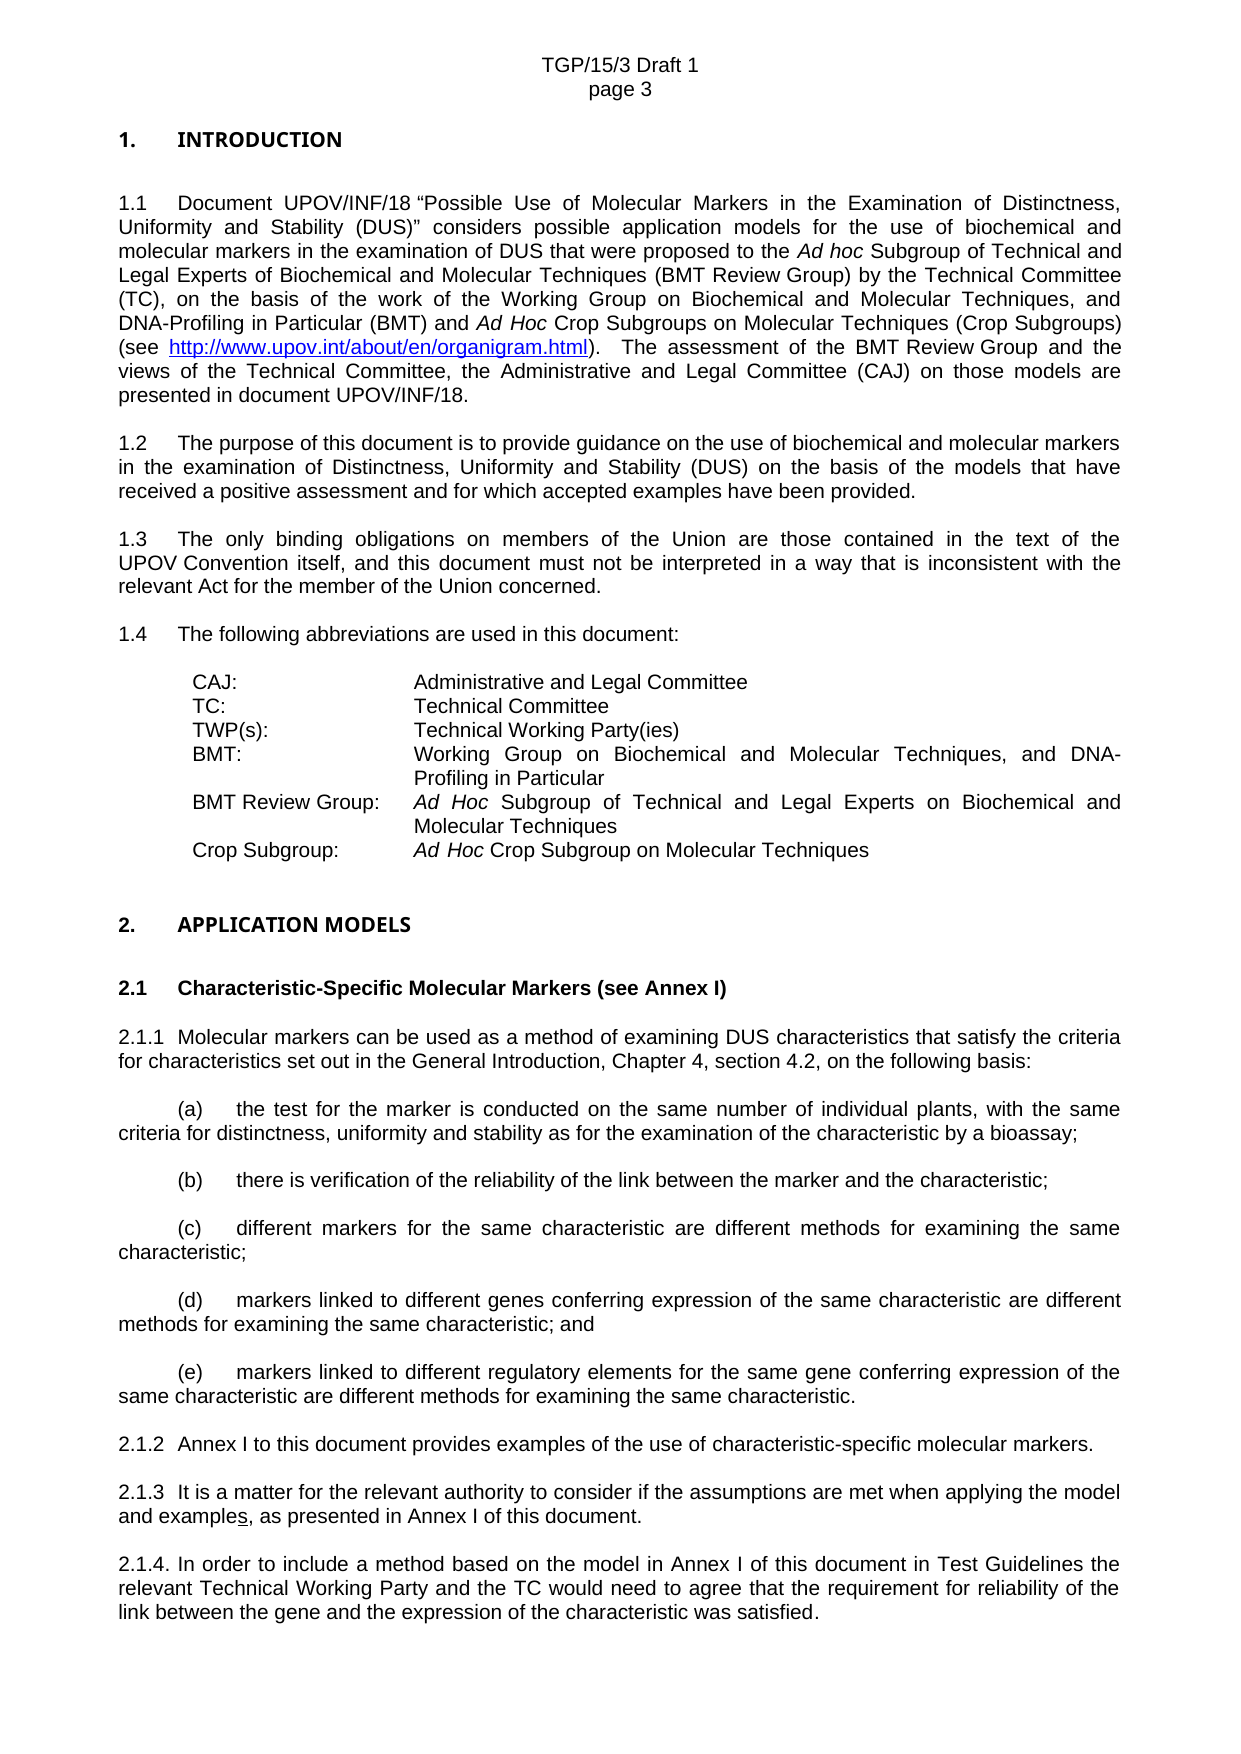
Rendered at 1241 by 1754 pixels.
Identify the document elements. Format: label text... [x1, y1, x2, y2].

text 1.1 Document UPOV/INF/18 “Possible Use of Molecular Markers in the Examination of Distinctness, Uniformity and Stability (DUS)” considers possible application models for the use of biochemical and molecular markers in the examination of DUS that were proposed to the Ad hoc Subgroup of Technical and Legal Experts of Biochemical and Molecular Techniques (BMT Review Group) by the Technical Committee (TC), on the basis of the work of the Working Group on Biochemical and Molecular Techniques, and DNA-Profiling in Particular (BMT) and Ad Hoc Crop Subgroups on Molecular Techniques (Crop Subgroups) (see http://www.upov.int/about/en/organigram.html). The assessment of the BMT Review Group and the views of the Technical Committee, the Administrative and Legal Committee (CAJ) on those models are presented in document UPOV/INF/18. [118, 191, 1122, 407]
text 1.2 The purpose of this document is to provide guidance on the use of biochemical and molecular markers in the examination of Distinctness, Uniformity and Stability (DUS) on the basis of the models that have received a positive assessment and for which accepted examples have been provided. [118, 431, 1122, 502]
text Crop Subgroup: Ad Hoc Crop Subgroup on Molecular Techniques [192, 838, 1122, 862]
text 1.4 The following abbreviations are used in this document: [118, 622, 1122, 646]
text 2.1.1 Molecular markers can be used as a method of examining DUS characteristics that satisfy the criteria for characteristics set out in the General Introduction, Chapter 4, section 4.2, on the following basis: [118, 1024, 1122, 1072]
text BMT: Working Group on Biochemical and Molecular Techniques, and DNA-Profiling in Particular [192, 742, 1122, 790]
text 1.3 The only binding obligations on members of the Union are those contained in the text of the UPOV Convention itself, and this document must not be interpreted in a way that is inconsistent with the relevant Act for the member of the Union concerned. [118, 526, 1122, 598]
text 2.1.2 Annex I to this document provides examples of the use of characteristic-specific molecular markers. [118, 1432, 1122, 1456]
text (b) there is verification of the reliability of the link between the marker and the characteristic; [118, 1168, 1122, 1192]
subtitle 2. APPLICATION MODELS [118, 910, 1122, 938]
text BMT Review Group: Ad Hoc Subgroup of Technical and Legal Experts on Biochemical and Molecular Techniques [192, 790, 1122, 838]
text CAJ: Administrative and Legal Committee [192, 670, 1122, 694]
text 2.1.3 It is a matter for the relevant authority to consider if the assumptions are met when applying the model and examples, as presented in Annex I of this document. [118, 1480, 1122, 1528]
text (a) the test for the marker is conducted on the same number of individual plants, with the same criteria for distinctness, uniformity and stability as for the examination of the characteristic by a bioassay; [118, 1096, 1122, 1144]
subtitle 1. INTRODUCTION [118, 125, 1122, 153]
subtitle 2.1 Characteristic-Specific Molecular Markers (see Annex I) [118, 976, 1122, 999]
text (d) markers linked to different genes conferring expression of the same characteristic are different methods for examining the same characteristic; and [118, 1288, 1122, 1336]
text 2.1.4. In order to include a method based on the model in Annex I of this document in Test Guidelines the relevant Technical Working Party and the TC would need to agree that the requirement for reliability of the link between the gene and the expression of the characteristic was satisfied. [118, 1552, 1122, 1623]
text (c) different markers for the same characteristic are different methods for examining the same characteristic; [118, 1216, 1122, 1264]
text TC: Technical Committee [192, 694, 1122, 718]
text TWP(s): Technical Working Party(ies) [192, 718, 1122, 742]
text (e) markers linked to different regulatory elements for the same gene conferring expression of the same characteristic are different methods for examining the same characteristic. [118, 1360, 1122, 1408]
